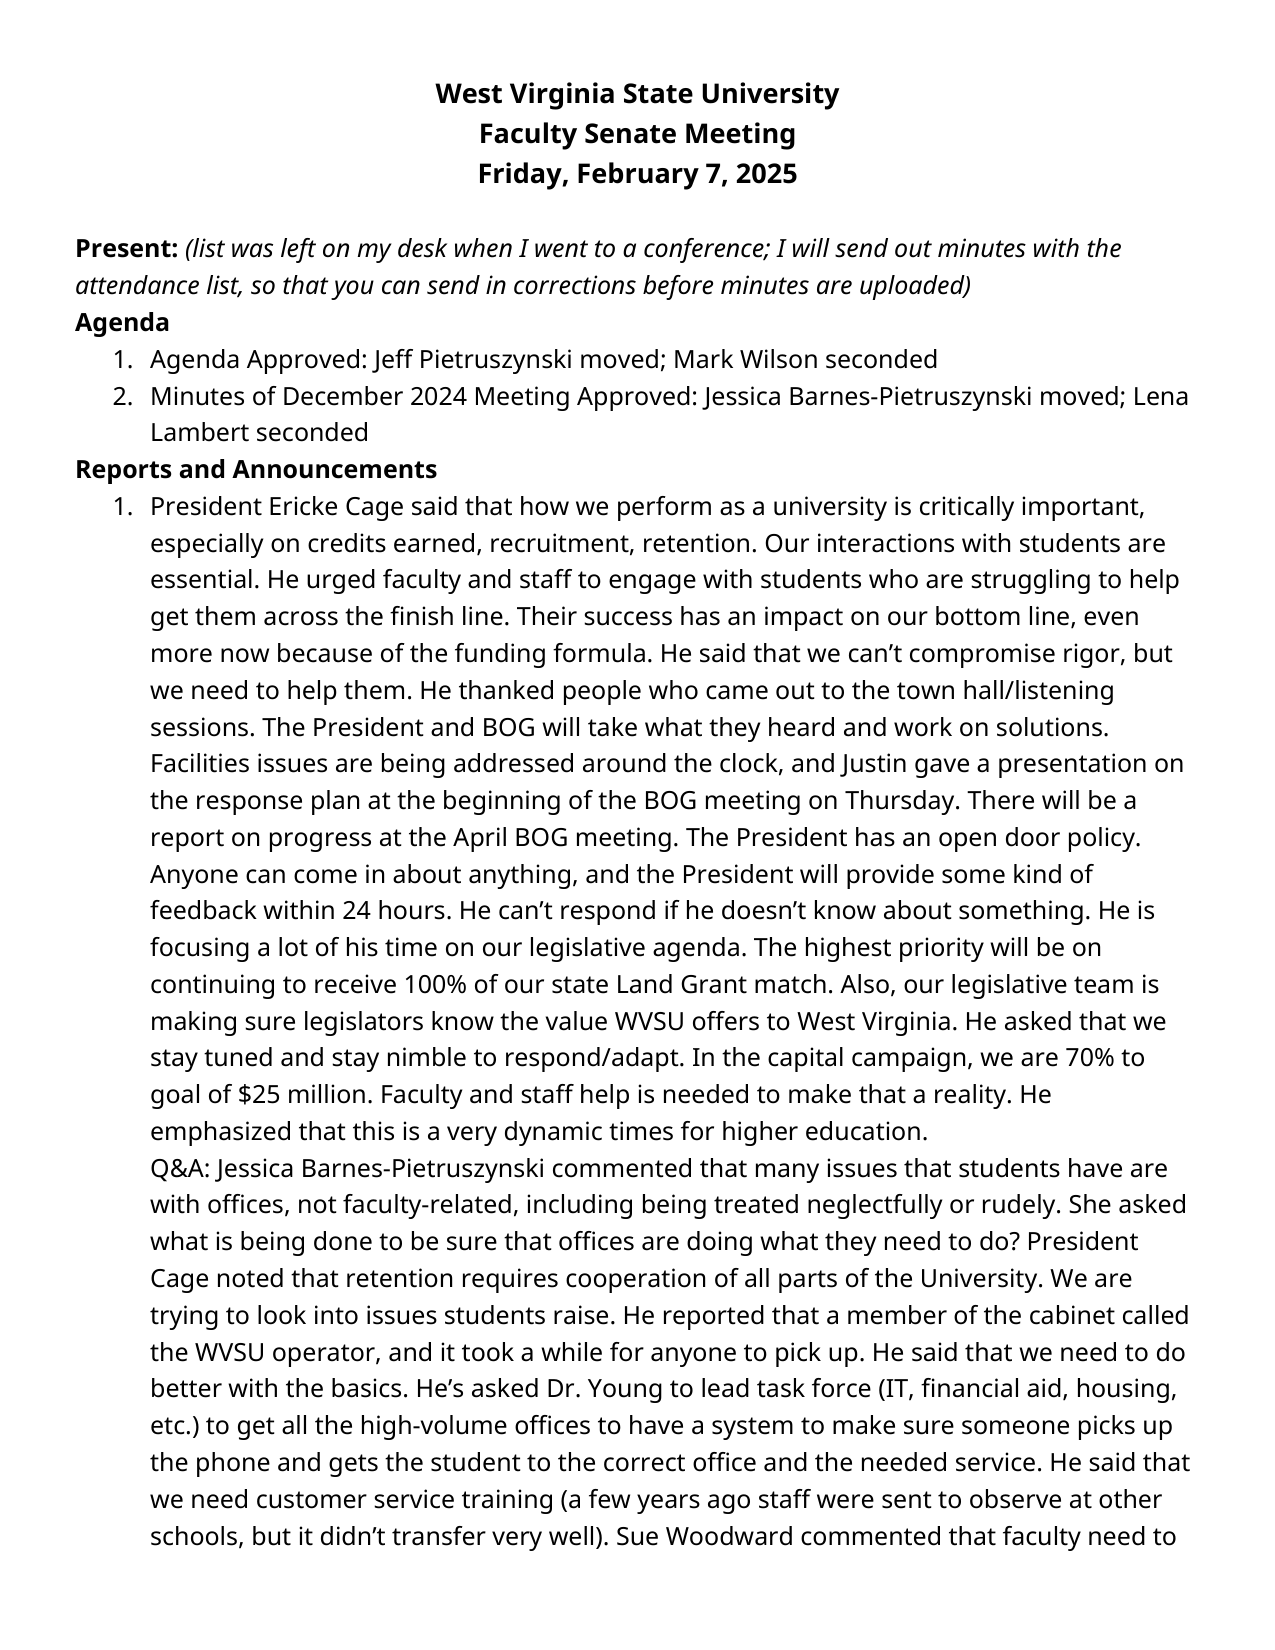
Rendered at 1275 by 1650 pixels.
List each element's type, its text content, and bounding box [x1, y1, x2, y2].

text Agenda [75, 305, 1200, 339]
list Agenda Approved: Jeff Pietruszynski moved; Mark Wilson seconded [112, 341, 1200, 376]
text Present: (list was left on my desk when I went to a conference; I will send out minutes with the attendance list, so that you can send in corrections before minutes are uploaded) [75, 231, 1200, 302]
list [112, 488, 1200, 1552]
text Reports and Announcements [75, 452, 1200, 486]
text West Virginia State University [75, 75, 1200, 112]
list Minutes of December 2024 Meeting Approved: Jessica Barnes-Pietruszynski moved; Lena Lambert seconded [112, 378, 1200, 449]
text Friday, February 7, 2025 [75, 154, 1200, 191]
text Faculty Senate Meeting [75, 115, 1200, 152]
